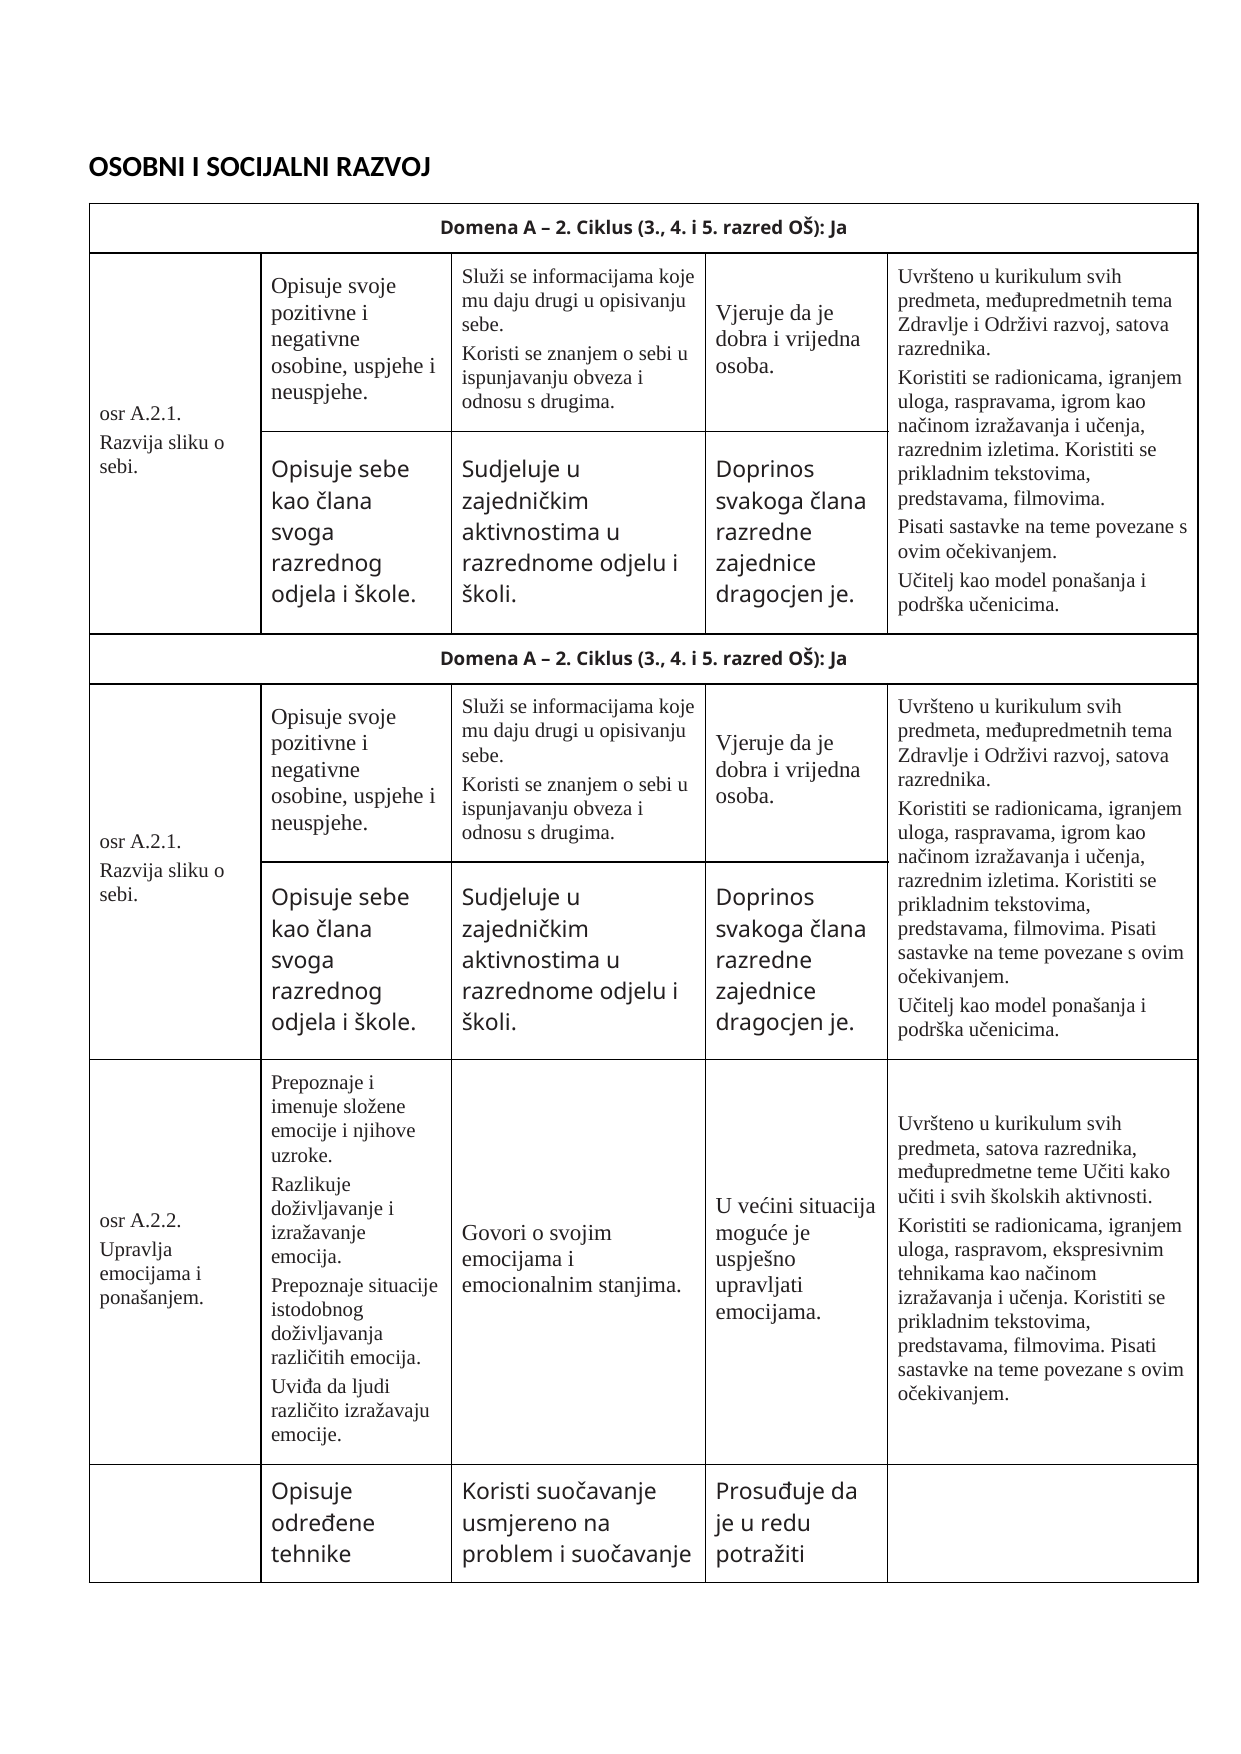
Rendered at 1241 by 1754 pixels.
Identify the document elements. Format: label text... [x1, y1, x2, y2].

table_cell Sudjeluje u zajedničkim aktivnostima u razrednome odjelu i školi. [452, 432, 705, 633]
table_header Domena A – 2. Ciklus (3., 4. i 5. razred OŠ): Ja [90, 204, 1197, 252]
table_cell [888, 1465, 1197, 1582]
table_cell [452, 1465, 705, 1582]
table_cell Govori o svojim emocijama i emocionalnim stanjima. [452, 1060, 705, 1464]
table_cell Uvršteno u kurikulum svih predmeta, satova razrednika, međupredmetne teme Učiti kako učiti i svih školskih aktivnosti. Koristiti se radionicama, igranjem uloga, raspravom, ekspresivnim tehnikama kao načinom izražavanja i učenja. Koristiti se prikladnim tekstovima, predstavama, filmovima. Pisati sastavke na teme povezane s ovim očekivanjem. [888, 1060, 1197, 1464]
table_cell osr A.2.1. Razvija sliku o sebi. [90, 685, 260, 1059]
table_cell Doprinos svakoga člana razredne zajednice dragocjen je. [706, 863, 887, 1059]
table_cell osr A.2.2. Upravlja emocijama i ponašanjem. [90, 1060, 260, 1464]
text OSOBNI I SOCIJALNI RAZVOJ [89, 148, 1093, 183]
table_cell Uvršteno u kurikulum svih predmeta, međupredmetnih tema Zdravlje i Održivi razvoj, satova razrednika. Koristiti se radionicama, igranjem uloga, raspravama, igrom kao načinom izražavanja i učenja, razrednim izletima. Koristiti se prikladnim tekstovima, predstavama, filmovima. Pisati sastavke na teme povezane s ovim očekivanjem. Učitelj kao model ponašanja i podrška učenicima. [888, 685, 1197, 1059]
table_cell Doprinos svakoga člana razredne zajednice dragocjen je. [706, 432, 887, 633]
table_cell Opisuje sebe kao člana svoga razrednog odjela i škole. [262, 863, 451, 1059]
table_cell Domena A – 2. Ciklus (3., 4. i 5. razred OŠ): Ja [90, 635, 1197, 683]
table_cell Sudjeluje u zajedničkim aktivnostima u razrednome odjelu i školi. [452, 863, 705, 1059]
table_cell Vjeruje da je dobra i vrijedna osoba. [706, 685, 887, 861]
table_cell osr A.2.1. Razvija sliku o sebi. [90, 254, 260, 633]
table_cell Služi se informacijama koje mu daju drugi u opisivanju sebe. Koristi se znanjem o sebi u ispunjavanju obveza i odnosu s drugima. [452, 254, 705, 431]
table_cell Prepoznaje i imenuje složene emocije i njihove uzroke. Razlikuje doživljavanje i izražavanje emocija. Prepoznaje situacije istodobnog doživljavanja različitih emocija. Uviđa da ljudi različito izražavaju emocije. [262, 1060, 451, 1464]
table_cell Opisuje svoje pozitivne i negativne osobine, uspjehe i neuspjehe. [262, 685, 451, 861]
table_cell Služi se informacijama koje mu daju drugi u opisivanju sebe. Koristi se znanjem o sebi u ispunjavanju obveza i odnosu s drugima. [452, 685, 705, 861]
table_cell Opisuje sebe kao člana svoga razrednog odjela i škole. [262, 432, 451, 633]
table_cell Uvršteno u kurikulum svih predmeta, međupredmetnih tema Zdravlje i Održivi razvoj, satova razrednika. Koristiti se radionicama, igranjem uloga, raspravama, igrom kao načinom izražavanja i učenja, razrednim izletima. Koristiti se prikladnim tekstovima, predstavama, filmovima. Pisati sastavke na teme povezane s ovim očekivanjem. Učitelj kao model ponašanja i podrška učenicima. [888, 254, 1197, 633]
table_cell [262, 1465, 451, 1582]
table_cell [90, 1465, 260, 1582]
table_cell Opisuje svoje pozitivne i negativne osobine, uspjehe i neuspjehe. [262, 254, 451, 431]
table_cell Vjeruje da je dobra i vrijedna osoba. [706, 254, 887, 431]
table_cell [706, 1465, 887, 1582]
table_cell U većini situacija moguće je uspješno upravljati emocijama. [706, 1060, 887, 1464]
